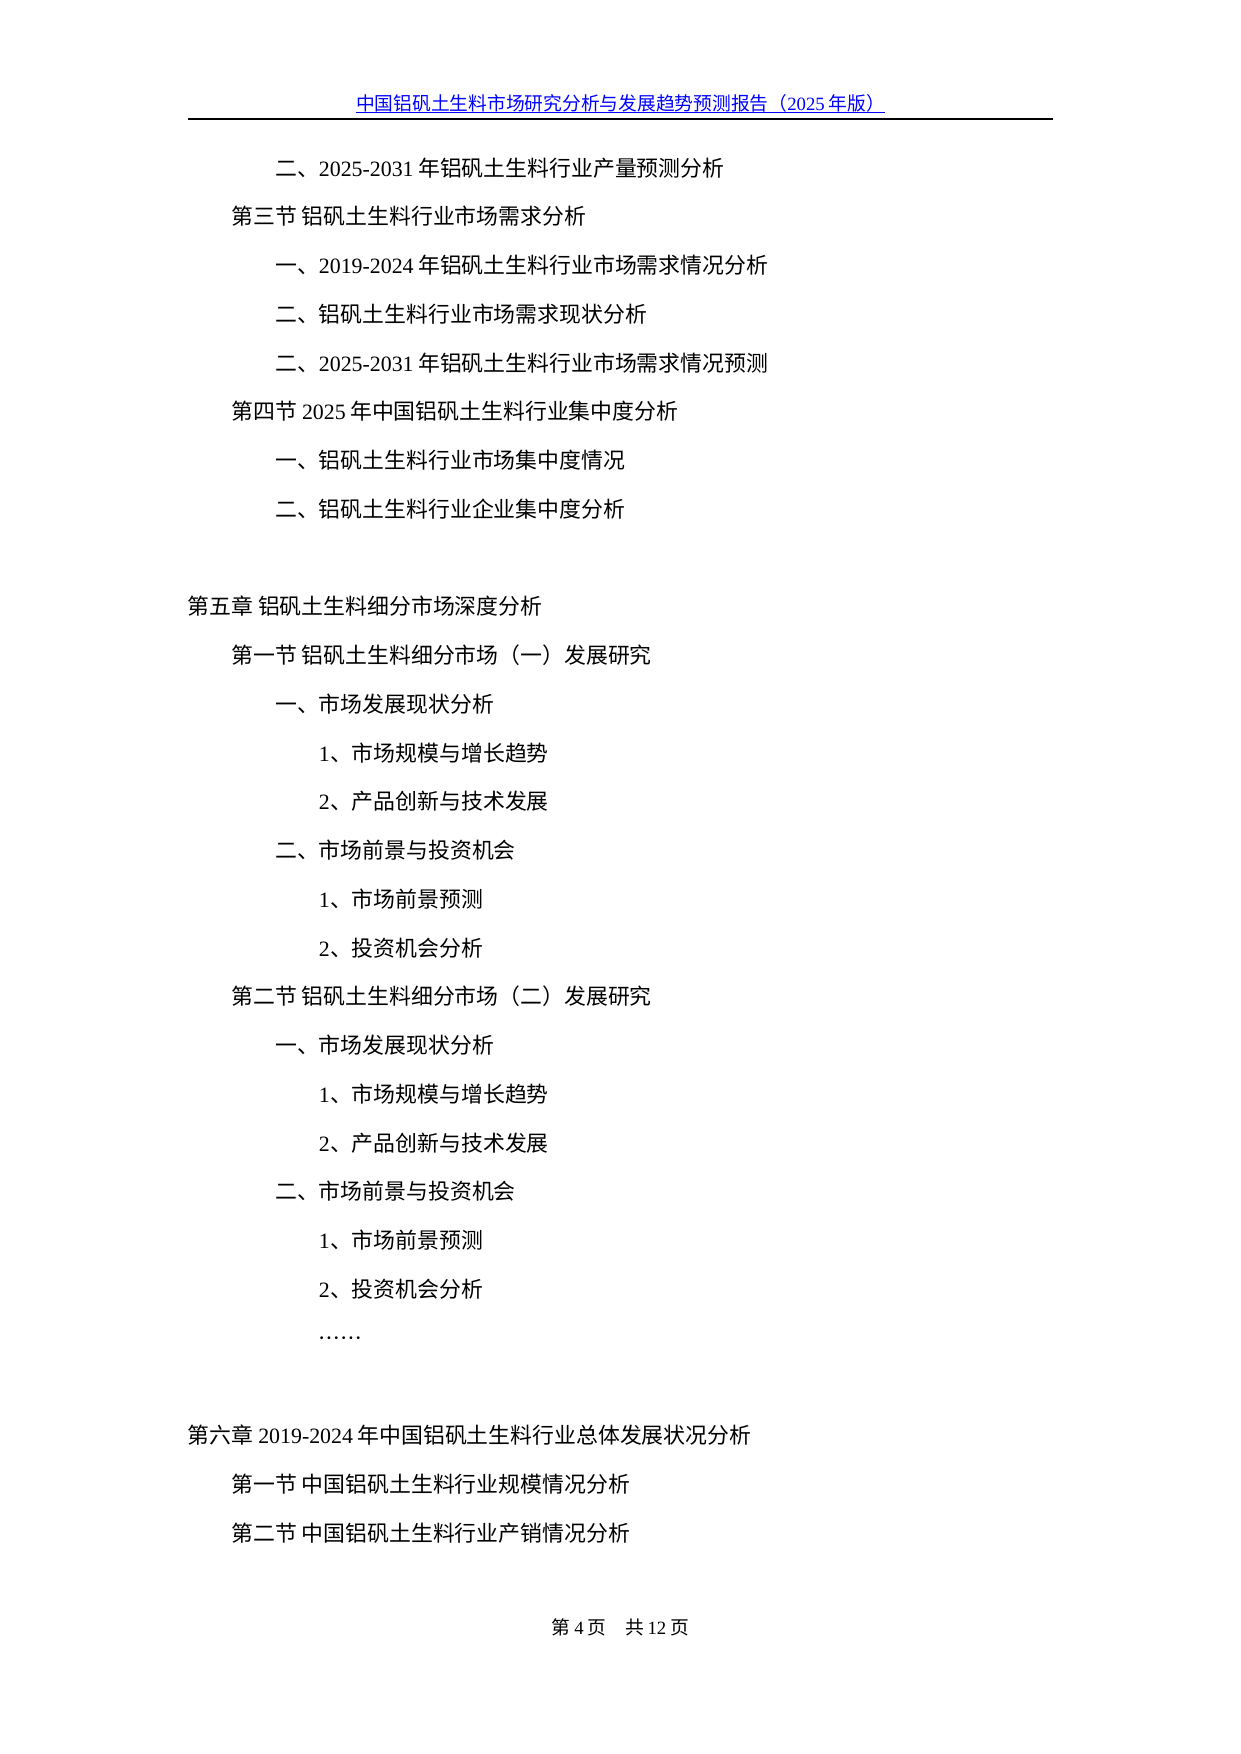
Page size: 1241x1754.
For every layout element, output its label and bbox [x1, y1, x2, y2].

text [187, 150, 1053, 1548]
